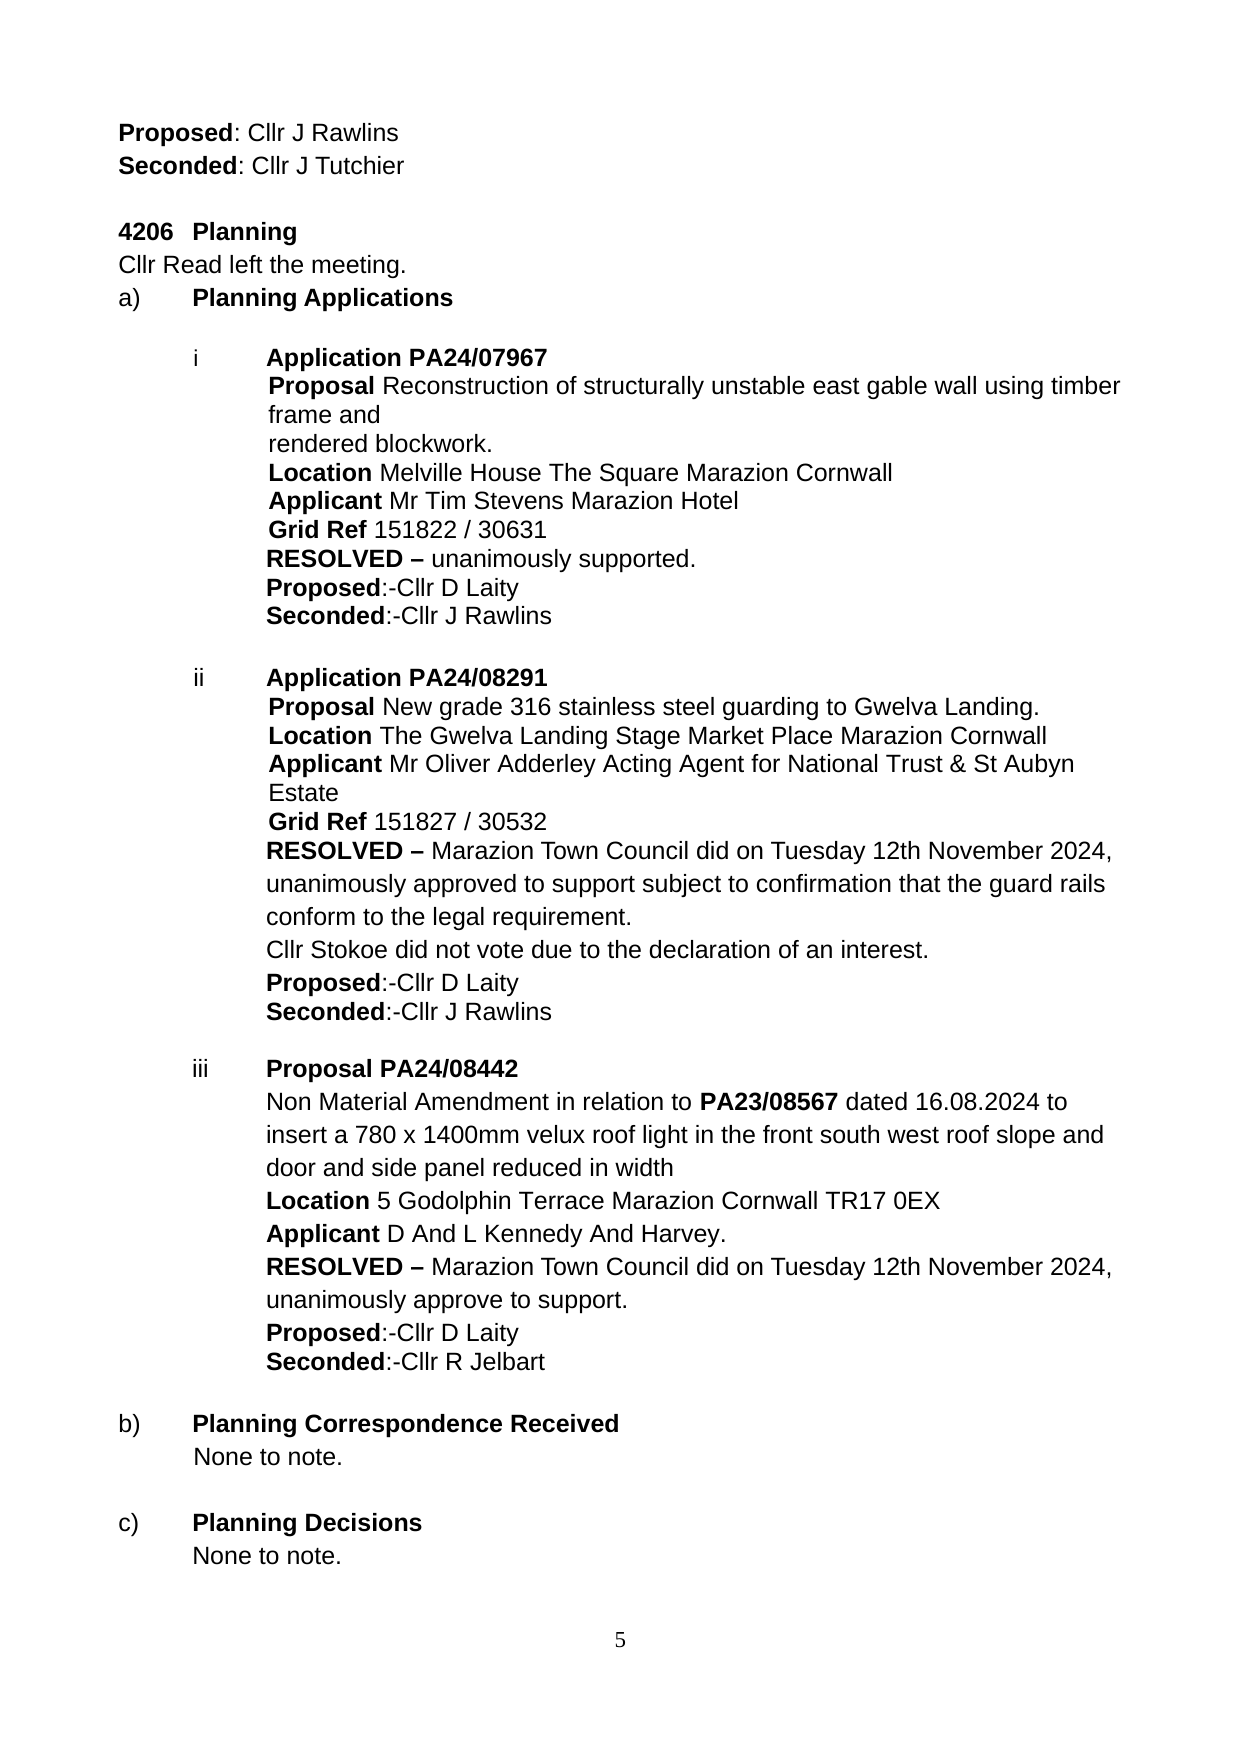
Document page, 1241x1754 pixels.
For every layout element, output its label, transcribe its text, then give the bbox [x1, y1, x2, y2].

text Cllr Stokoe did not vote due to the declaration of an interest. [266, 935, 1122, 963]
text Grid Ref 151827 / 30532 [193, 807, 1122, 836]
text Seconded:-Cllr R Jelbart [192, 1347, 1122, 1376]
text Proposed:-Cllr D Laity [192, 573, 1122, 601]
text Applicant Mr Oliver Adderley Acting Agent for National Trust & St Aubyn Estate [268, 749, 1122, 807]
text b) Planning Correspondence Received [118, 1409, 1122, 1437]
text None to note. [118, 1442, 1122, 1470]
text iii Proposal PA24/08442 [192, 1054, 1122, 1083]
text Proposal New grade 316 stainless steel guarding to Gwelva Landing. [193, 692, 1122, 721]
text RESOLVED – unanimously supported. [192, 544, 1122, 573]
text a) Planning Applications [118, 283, 1122, 312]
text Seconded: Cllr J Tutchier [118, 151, 1122, 180]
text None to note. [118, 1541, 1122, 1569]
text rendered blockwork. [268, 429, 1122, 458]
text Proposed:-Cllr D Laity [192, 968, 1122, 996]
text RESOLVED – Marazion Town Council did on Tuesday 12th November 2024, unanimously approve to support. [266, 1252, 1122, 1314]
text Seconded:-Cllr J Rawlins [192, 996, 1122, 1025]
text Location The Gwelva Landing Stage Market Place Marazion Cornwall [193, 721, 1122, 749]
text RESOLVED – Marazion Town Council did on Tuesday 12th November 2024, unanimously approved to support subject to confirmation that the guard rails conform to the legal requirement. [266, 836, 1122, 930]
text Proposed:-Cllr D Laity [192, 1318, 1122, 1347]
text Location Melville House The Square Marazion Cornwall [193, 458, 1122, 486]
text 4206 Planning [118, 217, 1122, 246]
text ii Application PA24/08291 [192, 663, 1122, 692]
text Proposal Reconstruction of structurally unstable east gable wall using timber frame and [268, 371, 1122, 429]
text Cllr Read left the meeting. [118, 250, 1122, 279]
text Applicant D And L Kennedy And Harvey. [266, 1219, 1122, 1248]
text Grid Ref 151822 / 30631 [193, 515, 1122, 544]
text c) Planning Decisions [118, 1508, 1122, 1536]
text Location 5 Godolphin Terrace Marazion Cornwall TR17 0EX [266, 1186, 1122, 1215]
text i Application PA24/07967 [118, 343, 1122, 371]
text Seconded:-Cllr J Rawlins [192, 601, 1122, 630]
text Non Material Amendment in relation to PA23/08567 dated 16.08.2024 to insert a 780 x 1400mm velux roof light in the front south west roof slope and door and side panel reduced in width [266, 1087, 1122, 1182]
text Proposed: Cllr J Rawlins [118, 118, 1122, 147]
text Applicant Mr Tim Stevens Marazion Hotel [193, 486, 1122, 515]
